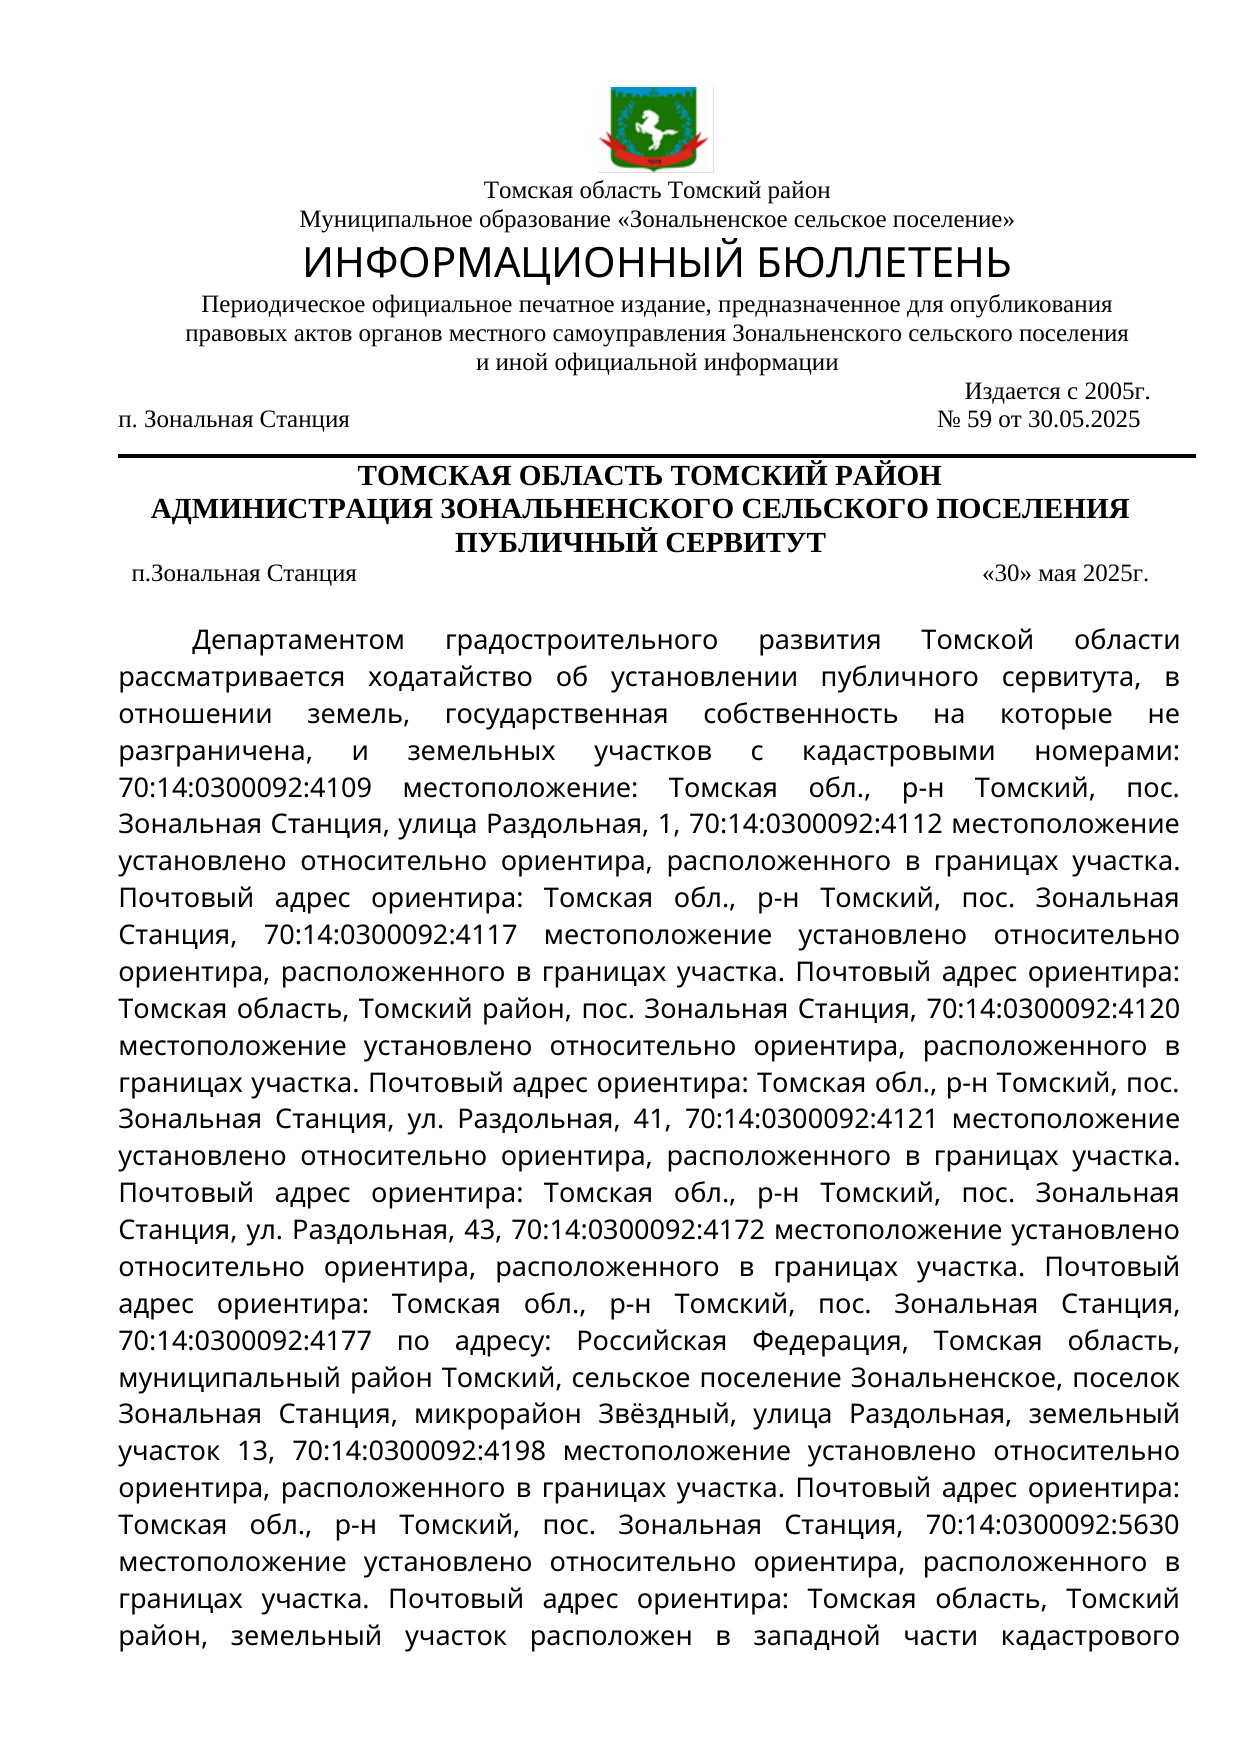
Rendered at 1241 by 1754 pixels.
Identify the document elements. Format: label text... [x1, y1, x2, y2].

text АДМИНИСТРАЦИЯ ЗОНАЛЬНЕНСКОГО СЕЛЬСКОГО ПОСЕЛЕНИЯ [99, 491, 1181, 525]
picture [597, 87, 717, 176]
text Томская область Томский район [118, 175, 1196, 204]
text п.Зональная Станция «30» мая 2025г. [99, 558, 1181, 587]
text ИНФОРМАЦИОННЫЙ БЮЛЛЕТЕНЬ [118, 233, 1196, 289]
text п. Зональная Станция № 59 от 30.05.2025 [118, 404, 1240, 433]
text Периодическое официальное печатное издание, предназначенное для опубликования [118, 289, 1196, 318]
text Издается с 2005г. [118, 376, 1240, 404]
text ТОМСКАЯ ОБЛАСТЬ ТОМСКИЙ РАЙОН [118, 458, 1181, 491]
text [118, 621, 1181, 1653]
text Муниципальное образование «Зональненское сельское поселение» [118, 204, 1196, 233]
text правовых актов органов местного самоуправления Зональненского сельского поселения [118, 318, 1196, 347]
text и иной официальной информации [118, 347, 1196, 376]
text ПУБЛИЧНЫЙ СЕРВИТУТ [99, 525, 1181, 558]
